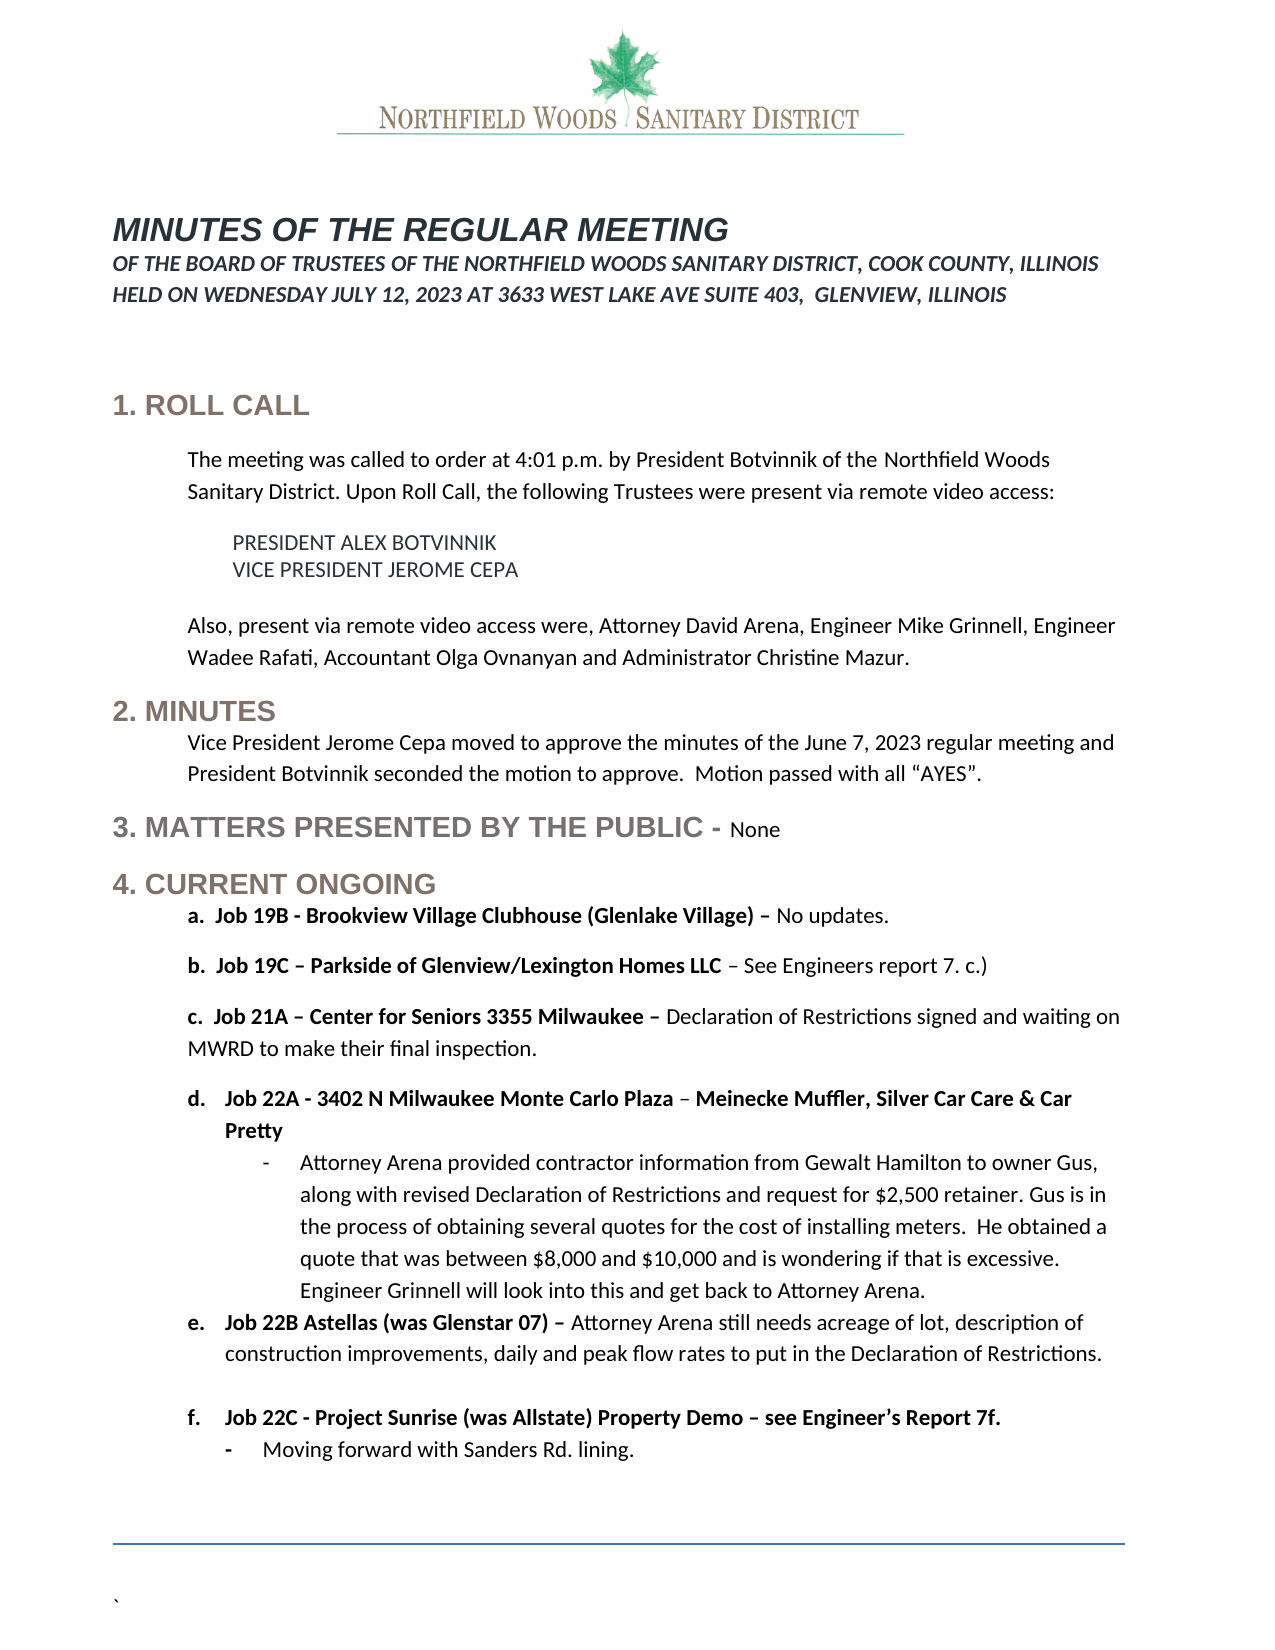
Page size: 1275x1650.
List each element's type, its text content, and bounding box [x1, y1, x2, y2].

text 3. MATTERS PRESENTED BY THE PUBLIC - None [112, 810, 1125, 844]
list Attorney Arena provided contractor information from Gewalt Hamilton to owner Gus, along with revised Declaration of Restrictions and request for $2,500 retainer. Gus is in the process of obtaining several quotes for the cost of installing meters. He obtained a quote that was between $8,000 and $10,000 and is wondering if that is excessive. Engineer Grinnell will look into this and get back to Attorney Arena. [262, 1148, 1125, 1304]
text c. Job 21A – Center for Seniors 3355 Milwaukee – Declaration of Restrictions signed and waiting on MWRD to make their final inspection. [187, 1002, 1125, 1062]
picture [320, 25, 917, 145]
text OF THE BOARD OF TRUSTEES OF THE NORTHFIELD WOODS SANITARY DISTRICT, COOK COUNTY, ILLINOIS HELD ON WEDNESDAY JULY 12, 2023 AT 3633 WEST LAKE AVE SUITE 403, GLENVIEW, ILLINOIS [112, 249, 1125, 308]
text b. Job 19C – Parkside of Glenview/Lexington Homes LLC – See Engineers report 7. c.) [187, 951, 1125, 979]
list Job 22C - Project Sunrise (was Allstate) Property Demo – see Engineer’s Report 7f. [187, 1403, 1125, 1431]
text Vice President Jerome Cepa moved to approve the minutes of the June 7, 2023 regular meeting and President Botvinnik seconded the motion to approve. Motion passed with all “AYES”. [187, 728, 1125, 788]
text MINUTES OF THE REGULAR MEETING [112, 182, 1125, 249]
text The meeting was called to order at 4:01 p.m. by President Botvinnik of the Northfield Woods Sanitary District. Upon Roll Call, the following Trustees were present via remote video access: [187, 445, 1125, 505]
text PRESIDENT ALEX BOTVINNIK [157, 528, 1125, 556]
text Also, present via remote video access were, Attorney David Arena, Engineer Mike Grinnell, Engineer Wadee Rafati, Accountant Olga Ovnanyan and Administrator Christine Mazur. [187, 612, 1125, 672]
text VICE PRESIDENT JEROME CEPA [157, 556, 1125, 584]
text a. Job 19B - Brookview Village Clubhouse (Glenlake Village) – No updates. [187, 901, 1125, 929]
text 2. MINUTES [112, 694, 1125, 728]
text 1. ROLL CALL [112, 388, 1125, 422]
list Moving forward with Sanders Rd. lining. [225, 1435, 1125, 1463]
list Job 22B Astellas (was Glenstar 07) – Attorney Arena still needs acreage of lot, description of construction improvements, daily and peak flow rates to put in the Declaration of Restrictions. [187, 1308, 1125, 1367]
text 4. CURRENT ONGOING [112, 867, 1125, 901]
list Job 22A - 3402 N Milwaukee Monte Carlo Plaza – Meinecke Muffler, Silver Car Care & Car Pretty [187, 1084, 1125, 1144]
